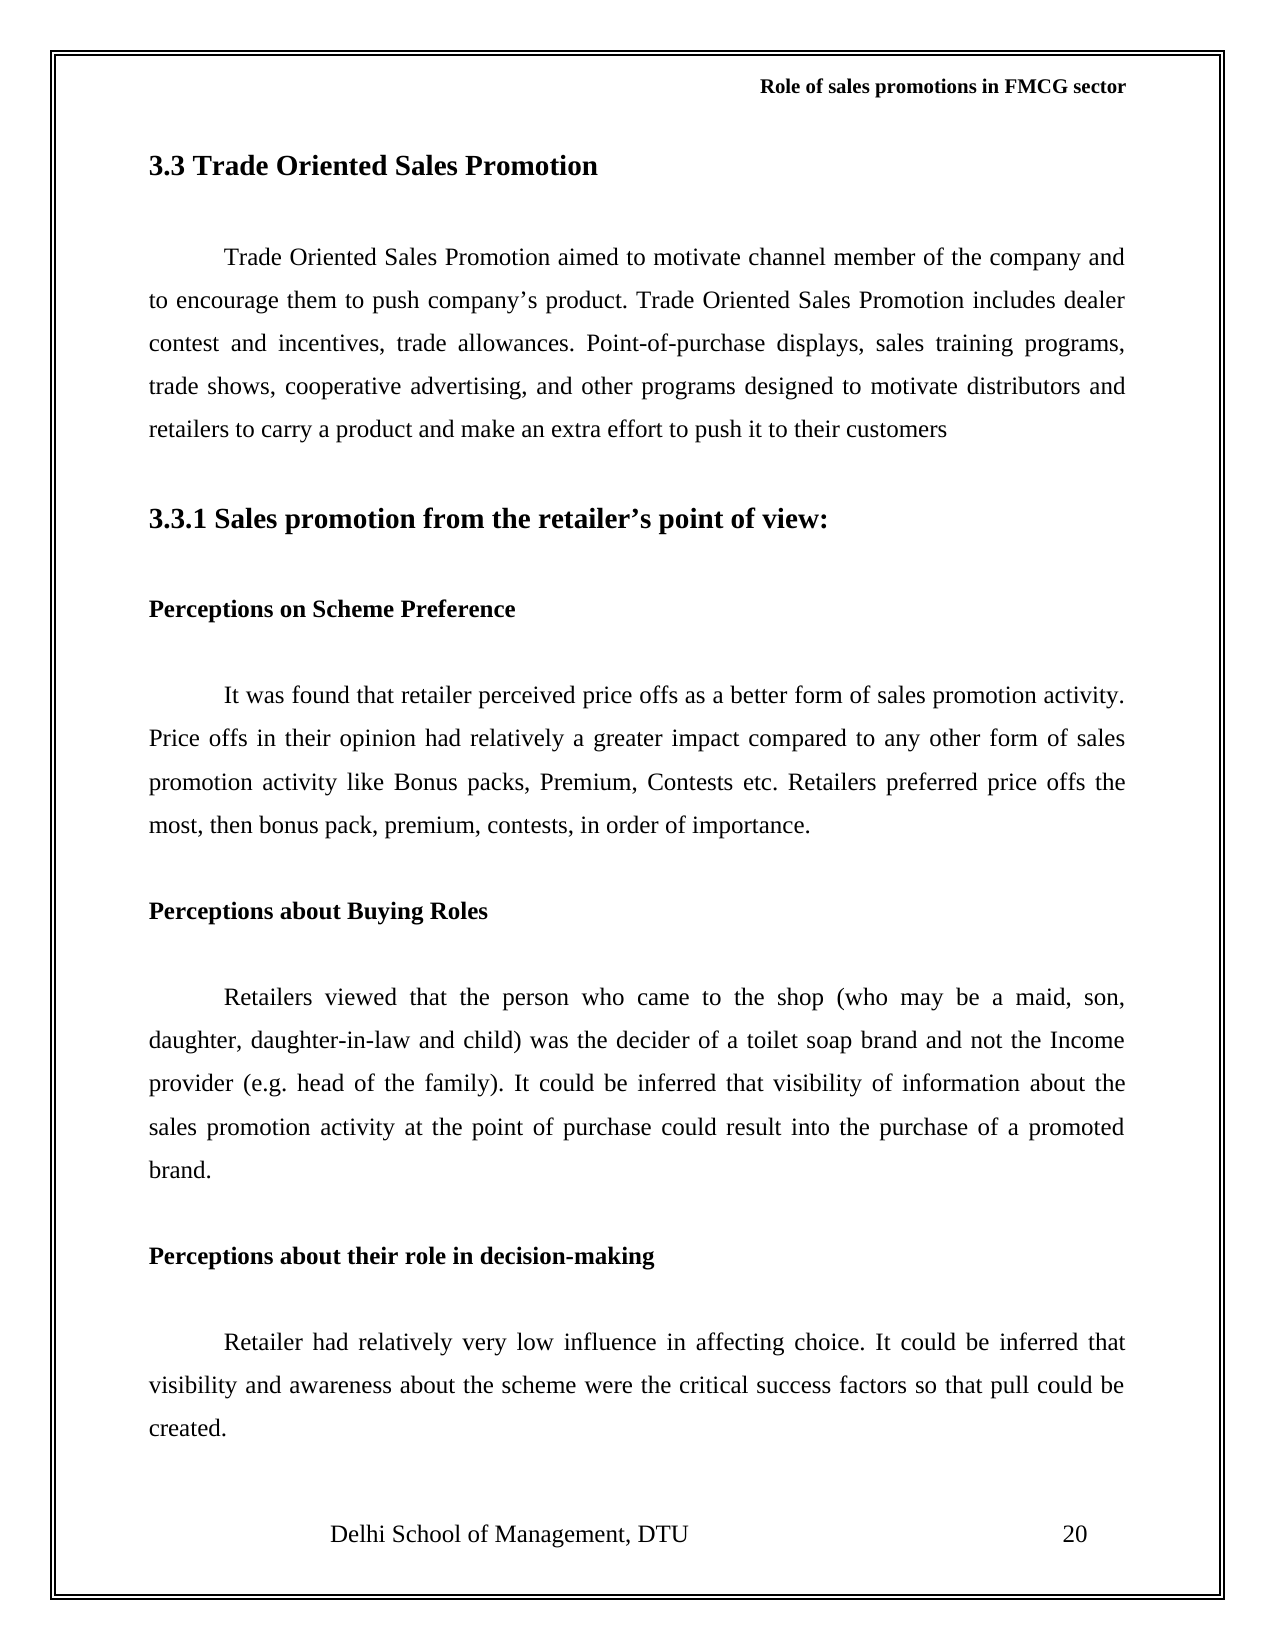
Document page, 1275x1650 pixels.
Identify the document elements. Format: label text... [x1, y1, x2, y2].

text It was found that retailer perceived price offs as a better form of sales promotion activity. Price offs in their opinion had relatively a greater impact compared to any other form of sales promotion activity like Bonus packs, Premium, Contests etc. Retailers preferred price offs the most, then bonus pack, premium, contests, in order of importance. [148, 680, 1126, 838]
text 3.3.1 Sales promotion from the retailer’s point of view: [148, 501, 1126, 534]
text Trade Oriented Sales Promotion aimed to motivate channel member of the company and to encourage them to push company’s product. Trade Oriented Sales Promotion includes dealer contest and incentives, trade allowances. Point-of-purchase displays, sales training programs, trade shows, cooperative advertising, and other programs designed to motivate distributors and retailers to carry a product and make an extra effort to push it to their customers [148, 242, 1126, 443]
text 3.3 Trade Oriented Sales Promotion [148, 148, 1126, 182]
text Perceptions about Buying Roles [148, 896, 1126, 925]
text Retailers viewed that the person who came to the shop (who may be a maid, son, daughter, daughter-in-law and child) was the decider of a toilet soap brand and not the Income provider (e.g. head of the family). It could be inferred that visibility of information about the sales promotion activity at the point of purchase could result into the purchase of a promoted brand. [148, 982, 1126, 1183]
text Perceptions about their role in decision-making [148, 1241, 1126, 1270]
text Perceptions on Scheme Preference [148, 594, 1126, 623]
text Retailer had relatively very low influence in affecting choice. It could be inferred that visibility and awareness about the scheme were the critical success factors so that pull could be created. [148, 1327, 1126, 1442]
